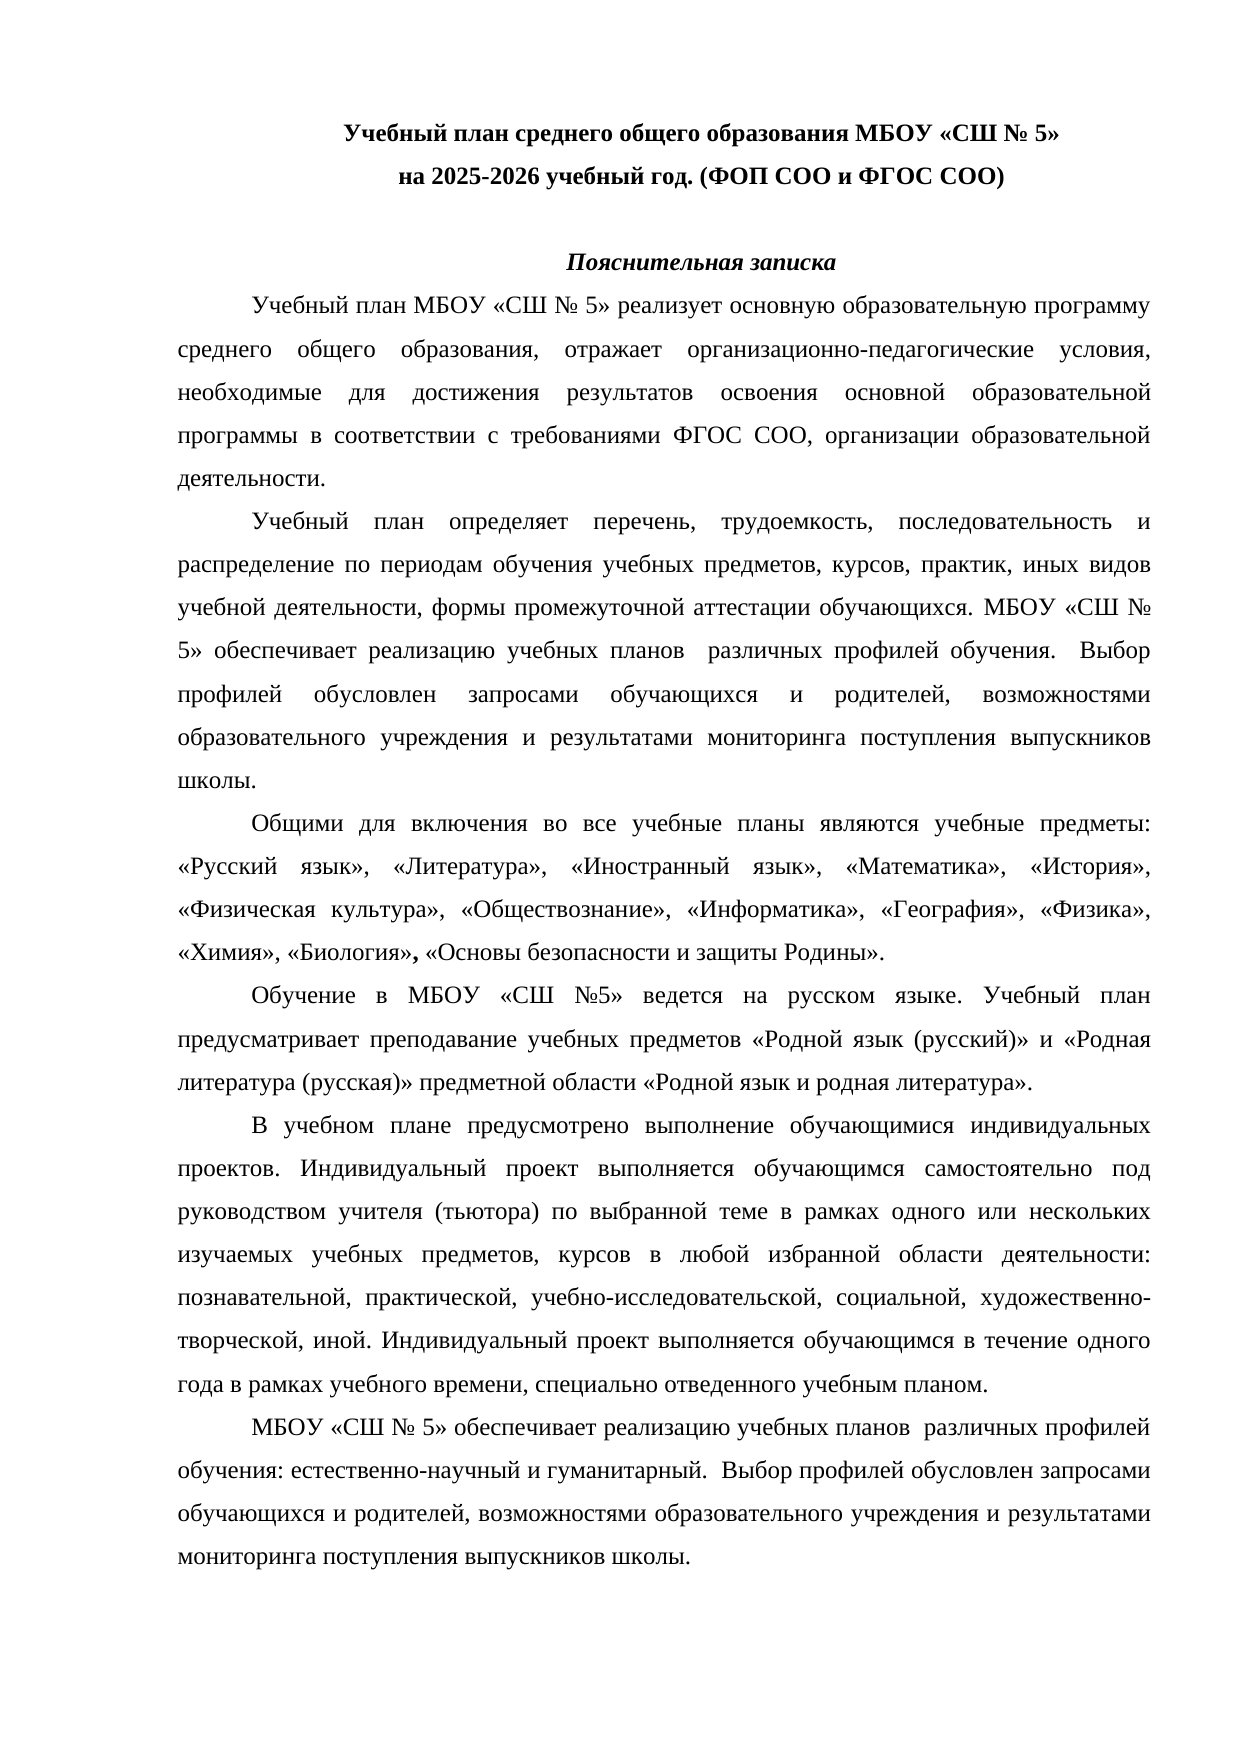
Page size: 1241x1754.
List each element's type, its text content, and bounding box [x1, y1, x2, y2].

text В учебном плане предусмотрено выполнение обучающимися индивидуальных проектов. Индивидуальный проект выполняется обучающимся самостоятельно под руководством учителя (тьютора) по выбранной теме в рамках одного или нескольких изучаемых учебных предметов, курсов в любой избранной области деятельности: познавательной, практической, учебно-исследовательской, социальной, художественно-творческой, иной. Индивидуальный проект выполняется обучающимся в течение одного года в рамках учебного времени, специально отведенного учебным планом. [177, 1110, 1152, 1397]
text Учебный план определяет перечень, трудоемкость, последовательность и распределение по периодам обучения учебных предметов, курсов, практик, иных видов учебной деятельности, формы промежуточной аттестации обучающихся. МБОУ «СШ № 5» обеспечивает реализацию учебных планов различных профилей обучения. Выбор профилей обусловлен запросами обучающихся и родителей, возможностями образовательного учреждения и результатами мониторинга поступления выпускников школы. [177, 506, 1152, 794]
text Пояснительная записка [177, 247, 1152, 276]
text Обучение в МБОУ «СШ №5» ведется на русском языке. Учебный план предусматривает преподавание учебных предметов «Родной язык (русский)» и «Родная литература (русская)» предметной области «Родной язык и родная литература». [177, 981, 1152, 1096]
text Учебный план МБОУ «СШ № 5» реализует основную образовательную программу среднего общего образования, отражает организационно-педагогические условия, необходимые для достижения результатов освоения основной образовательной программы в соответствии с требованиями ФГОС СОО, организации образовательной деятельности. [177, 291, 1152, 492]
text на 2025-2026 учебный год. (ФОП СОО и ФГОС СОО) [177, 161, 1152, 190]
text Общими для включения во все учебные планы являются учебные предметы: «Русский язык», «Литература», «Иностранный язык», «Математика», «История», «Физическая культура», «Обществознание», «Информатика», «География», «Физика», «Химия», «Биология», «Основы безопасности и защиты Родины». [177, 808, 1152, 966]
text Учебный план среднего общего образования МБОУ «СШ № 5» [177, 118, 1152, 147]
text МБОУ «СШ № 5» обеспечивает реализацию учебных планов различных профилей обучения: естественно-научный и гуманитарный. Выбор профилей обусловлен запросами обучающихся и родителей, возможностями образовательного учреждения и результатами мониторинга поступления выпускников школы. [177, 1412, 1152, 1570]
